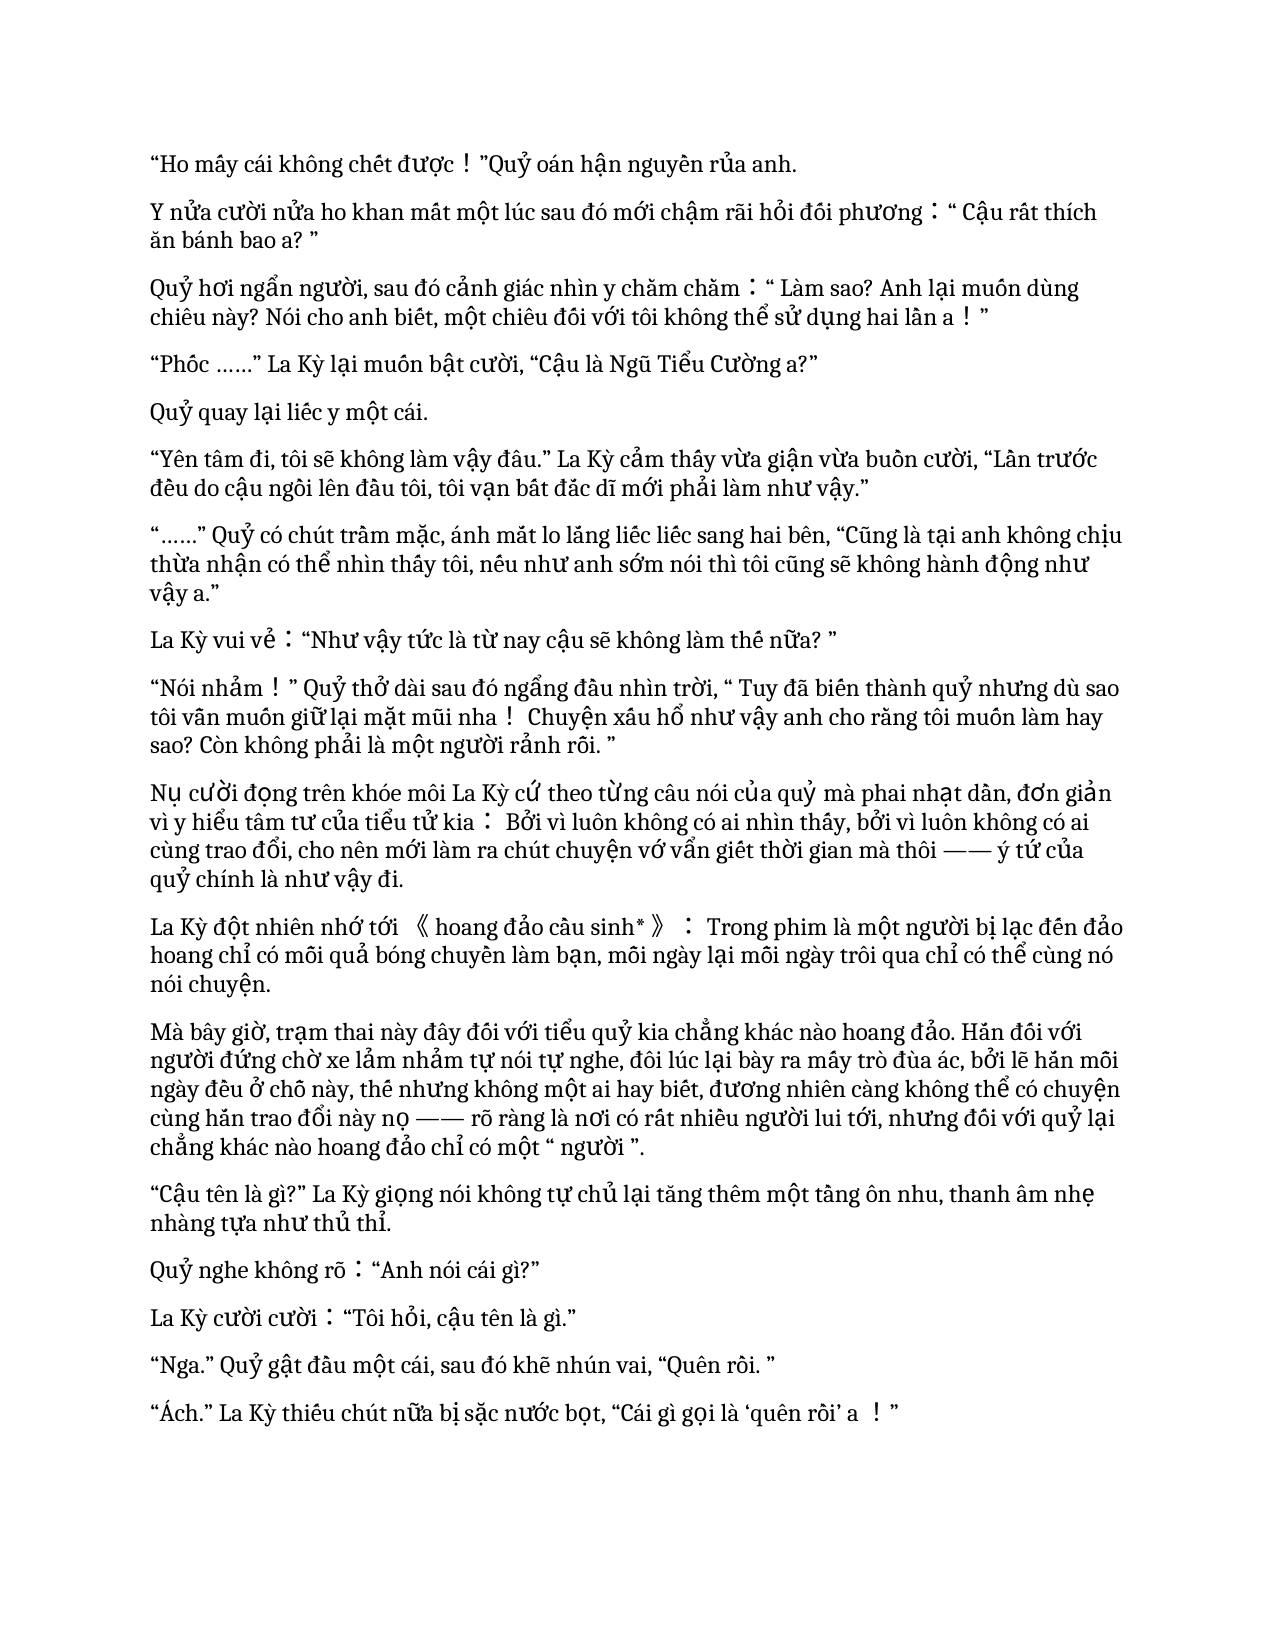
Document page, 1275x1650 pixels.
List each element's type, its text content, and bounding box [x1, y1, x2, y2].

text “Ách.” La Kỳ thiếu chút nữa bị sặc nước bọt, “Cái gì gọi là ‘quên rồi’ a ！” [150, 1399, 1125, 1427]
text Nụ cười đọng trên khóe môi La Kỳ cứ theo từng câu nói của quỷ mà phai nhạt dần, đơn giản vì y hiểu tâm tư của tiểu tử kia： Bởi vì luôn không có ai nhìn thấy, bởi vì luôn không có ai cùng trao đổi, cho nên mới làm ra chút chuyện vớ vẩn giết thời gian mà thôi —— ý tứ của quỷ chính là như vậy đi. [150, 779, 1125, 894]
text La Kỳ đột nhiên nhớ tới 《 hoang đảo cầu sinh* 》： Trong phim là một người bị lạc đến đảo hoang chỉ có mỗi quả bóng chuyền làm bạn, mỗi ngày lại mỗi ngày trôi qua chỉ có thể cùng nó nói chuyện. [150, 912, 1125, 999]
text “Nga.” Quỷ gật đầu một cái, sau đó khẽ nhún vai, “Quên rồi. ” [150, 1351, 1125, 1380]
text Quỷ quay lại liếc y một cái. [150, 397, 1125, 426]
text Quỷ nghe không rõ：“Anh nói cái gì?” [150, 1256, 1125, 1285]
text Mà bây giờ, trạm thai này đây đối với tiểu quỷ kia chẳng khác nào hoang đảo. Hắn đối với người đứng chờ xe lảm nhảm tự nói tự nghe, đôi lúc lại bày ra mấy trò đùa ác, bởi lẽ hắn mỗi ngày đều ở chỗ này, thế nhưng không một ai hay biết, đương nhiên càng không thể có chuyện cùng hắn trao đổi này nọ —— rõ ràng là nơi có rất nhiều người lui tới, nhưng đối với quỷ lại chẳng khác nào hoang đảo chỉ có một “ người ”. [150, 1017, 1125, 1161]
text “Cậu tên là gì?” La Kỳ giọng nói không tự chủ lại tăng thêm một tầng ôn nhu, thanh âm nhẹ nhàng tựa như thủ thỉ. [150, 1180, 1125, 1237]
text La Kỳ cười cười：“Tôi hỏi, cậu tên là gì.” [150, 1304, 1125, 1332]
text “Nói nhảm！” Quỷ thở dài sau đó ngẩng đầu nhìn trời, “ Tuy đã biến thành quỷ nhưng dù sao tôi vẫn muốn giữ lại mặt mũi nha！ Chuyện xấu hổ như vậy anh cho rằng tôi muốn làm hay sao? Còn không phải là một người rảnh rỗi. ” [150, 674, 1125, 760]
text Quỷ hơi ngẩn người, sau đó cảnh giác nhìn y chằm chằm：“ Làm sao? Anh lại muốn dùng chiêu này? Nói cho anh biết, một chiêu đối với tôi không thể sử dụng hai lần a！” [150, 274, 1125, 331]
text “Ho mấy cái không chết được！”Quỷ oán hận nguyền rủa anh. [150, 150, 1125, 179]
text “Phốc ……” La Kỳ lại muốn bật cười, “Cậu là Ngũ Tiểu Cường a?” [150, 350, 1125, 379]
text La Kỳ vui vẻ：“Như vậy tức là từ nay cậu sẽ không làm thế nữa? ” [150, 626, 1125, 655]
text “……” Quỷ có chút trầm mặc, ánh mắt lo lắng liếc liếc sang hai bên, “Cũng là tại anh không chịu thừa nhận có thể nhìn thấy tôi, nếu như anh sớm nói thì tôi cũng sẽ không hành động như vậy a.” [150, 521, 1125, 607]
text Y nửa cười nửa ho khan mất một lúc sau đó mới chậm rãi hỏi đối phương：“ Cậu rất thích ăn bánh bao a? ” [150, 197, 1125, 255]
text “Yên tâm đi, tôi sẽ không làm vậy đâu.” La Kỳ cảm thấy vừa giận vừa buồn cười, “Lần trước đều do cậu ngồi lên đầu tôi, tôi vạn bất đắc dĩ mới phải làm như vậy.” [150, 445, 1125, 502]
